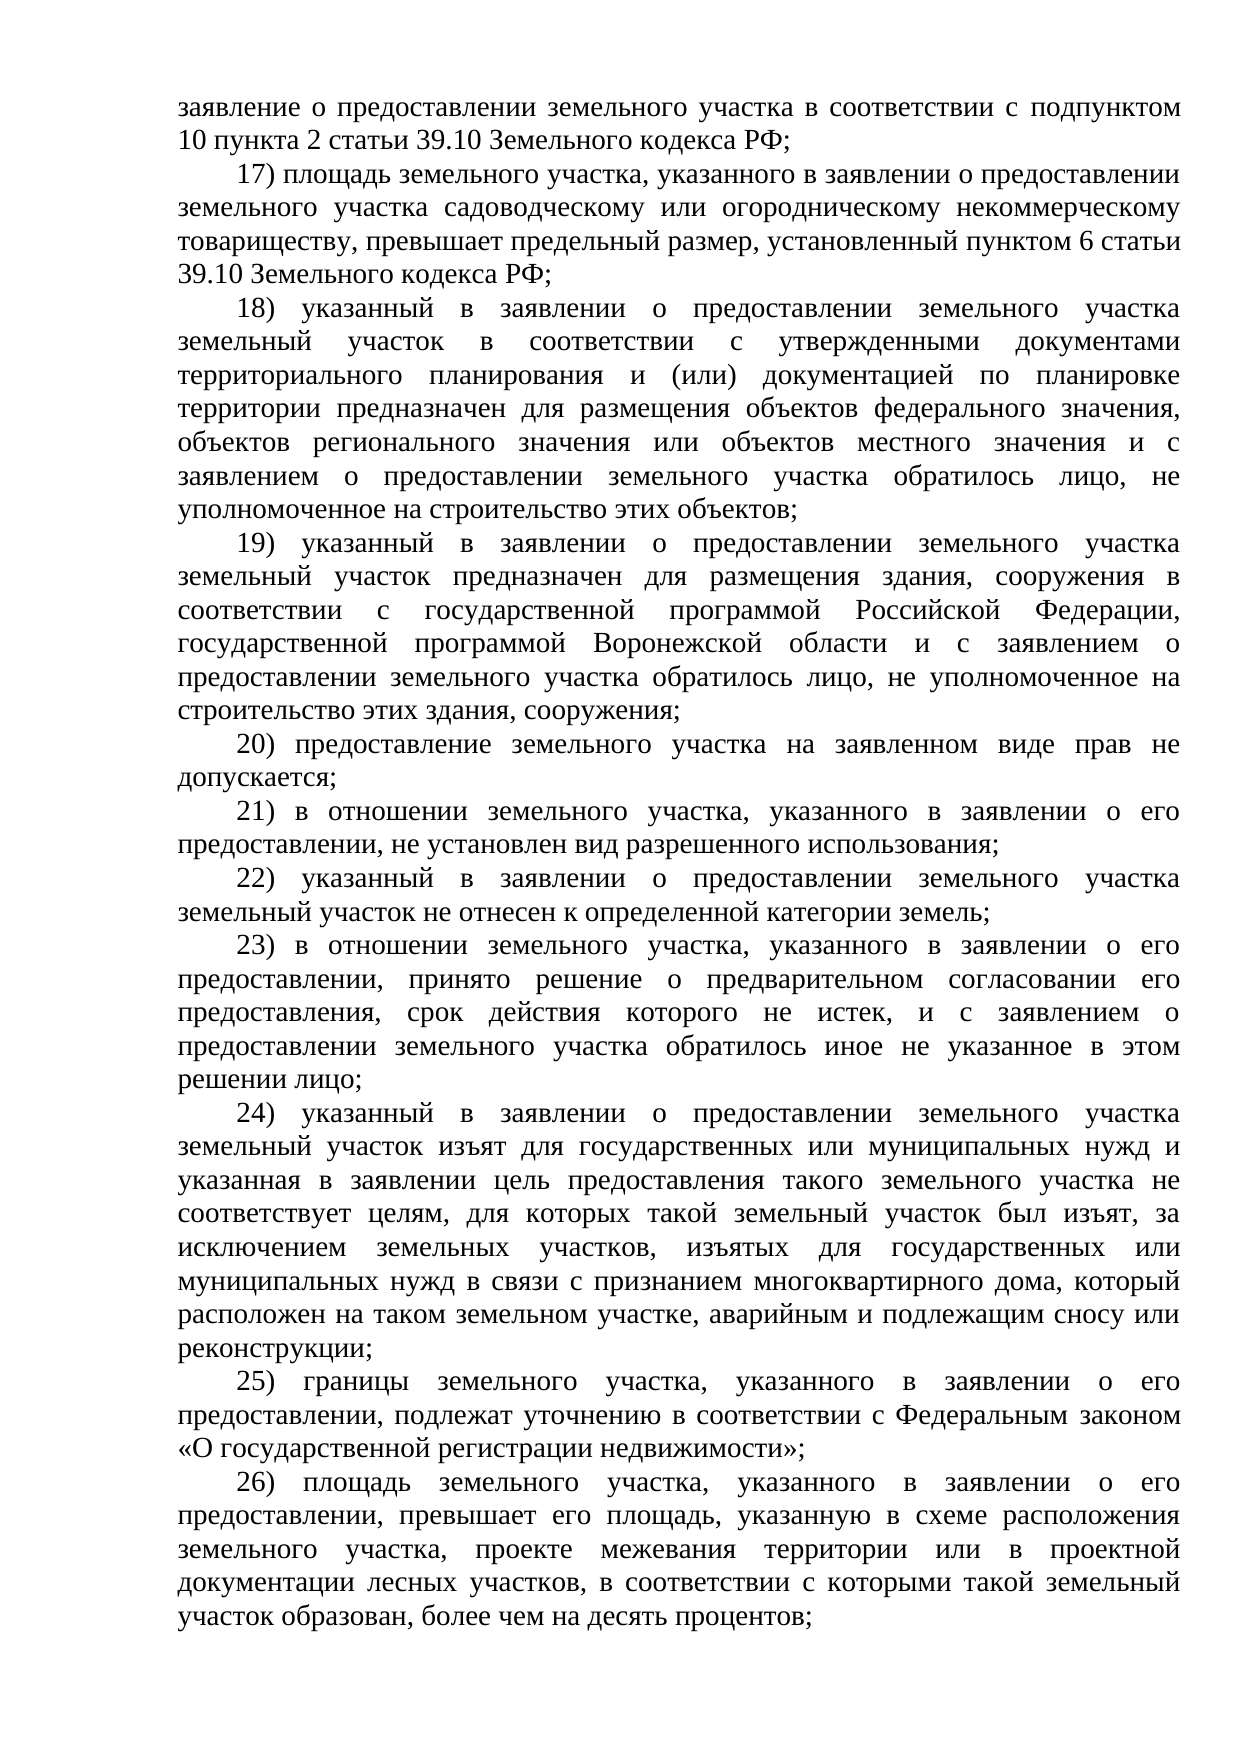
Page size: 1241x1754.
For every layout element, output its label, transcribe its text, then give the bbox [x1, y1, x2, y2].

text 18) указанный в заявлении о предоставлении земельного участка земельный участок в соответствии с утвержденными документами территориального планирования и (или) документацией по планировке территории предназначен для размещения объектов федерального значения, объектов регионального значения или объектов местного значения и с заявлением о предоставлении земельного участка обратилось лицо, не уполномоченное на строительство этих объектов; [177, 290, 1181, 525]
text 19) указанный в заявлении о предоставлении земельного участка земельный участок предназначен для размещения здания, сооружения в соответствии с государственной программой Российской Федерации, государственной программой Воронежской области и с заявлением о предоставлении земельного участка обратилось лицо, не уполномоченное на строительство этих здания, сооружения; [177, 525, 1181, 726]
text 26) площадь земельного участка, указанного в заявлении о его предоставлении, превышает его площадь, указанную в схеме расположения земельного участка, проекте межевания территории или в проектной документации лесных участков, в соответствии с которыми такой земельный участок образован, более чем на десять процентов; [177, 1464, 1181, 1632]
text 22) указанный в заявлении о предоставлении земельного участка земельный участок не отнесен к определенной категории земель; [177, 860, 1181, 927]
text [177, 89, 1181, 156]
text 24) указанный в заявлении о предоставлении земельного участка земельный участок изъят для государственных или муниципальных нужд и указанная в заявлении цель предоставления такого земельного участка не соответствует целям, для которых такой земельный участок был изъят, за исключением земельных участков, изъятых для государственных или муниципальных нужд в связи с признанием многоквартирного дома, который расположен на таком земельном участке, аварийным и подлежащим сносу или реконструкции; [177, 1095, 1181, 1363]
text 17) площадь земельного участка, указанного в заявлении о предоставлении земельного участка садоводческому или огородническому некоммерческому товариществу, превышает предельный размер, установленный пунктом 6 статьи 39.10 Земельного кодекса РФ; [177, 156, 1181, 290]
text 20) предоставление земельного участка на заявленном виде прав не допускается; [177, 726, 1181, 793]
text 21) в отношении земельного участка, указанного в заявлении о его предоставлении, не установлен вид разрешенного использования; [177, 793, 1181, 860]
text 23) в отношении земельного участка, указанного в заявлении о его предоставлении, принято решение о предварительном согласовании его предоставления, срок действия которого не истек, и с заявлением о предоставлении земельного участка обратилось иное не указанное в этом решении лицо; [177, 927, 1181, 1095]
text 25) границы земельного участка, указанного в заявлении о его предоставлении, подлежат уточнению в соответствии с Федеральным законом «О государственной регистрации недвижимости»; [177, 1363, 1181, 1464]
